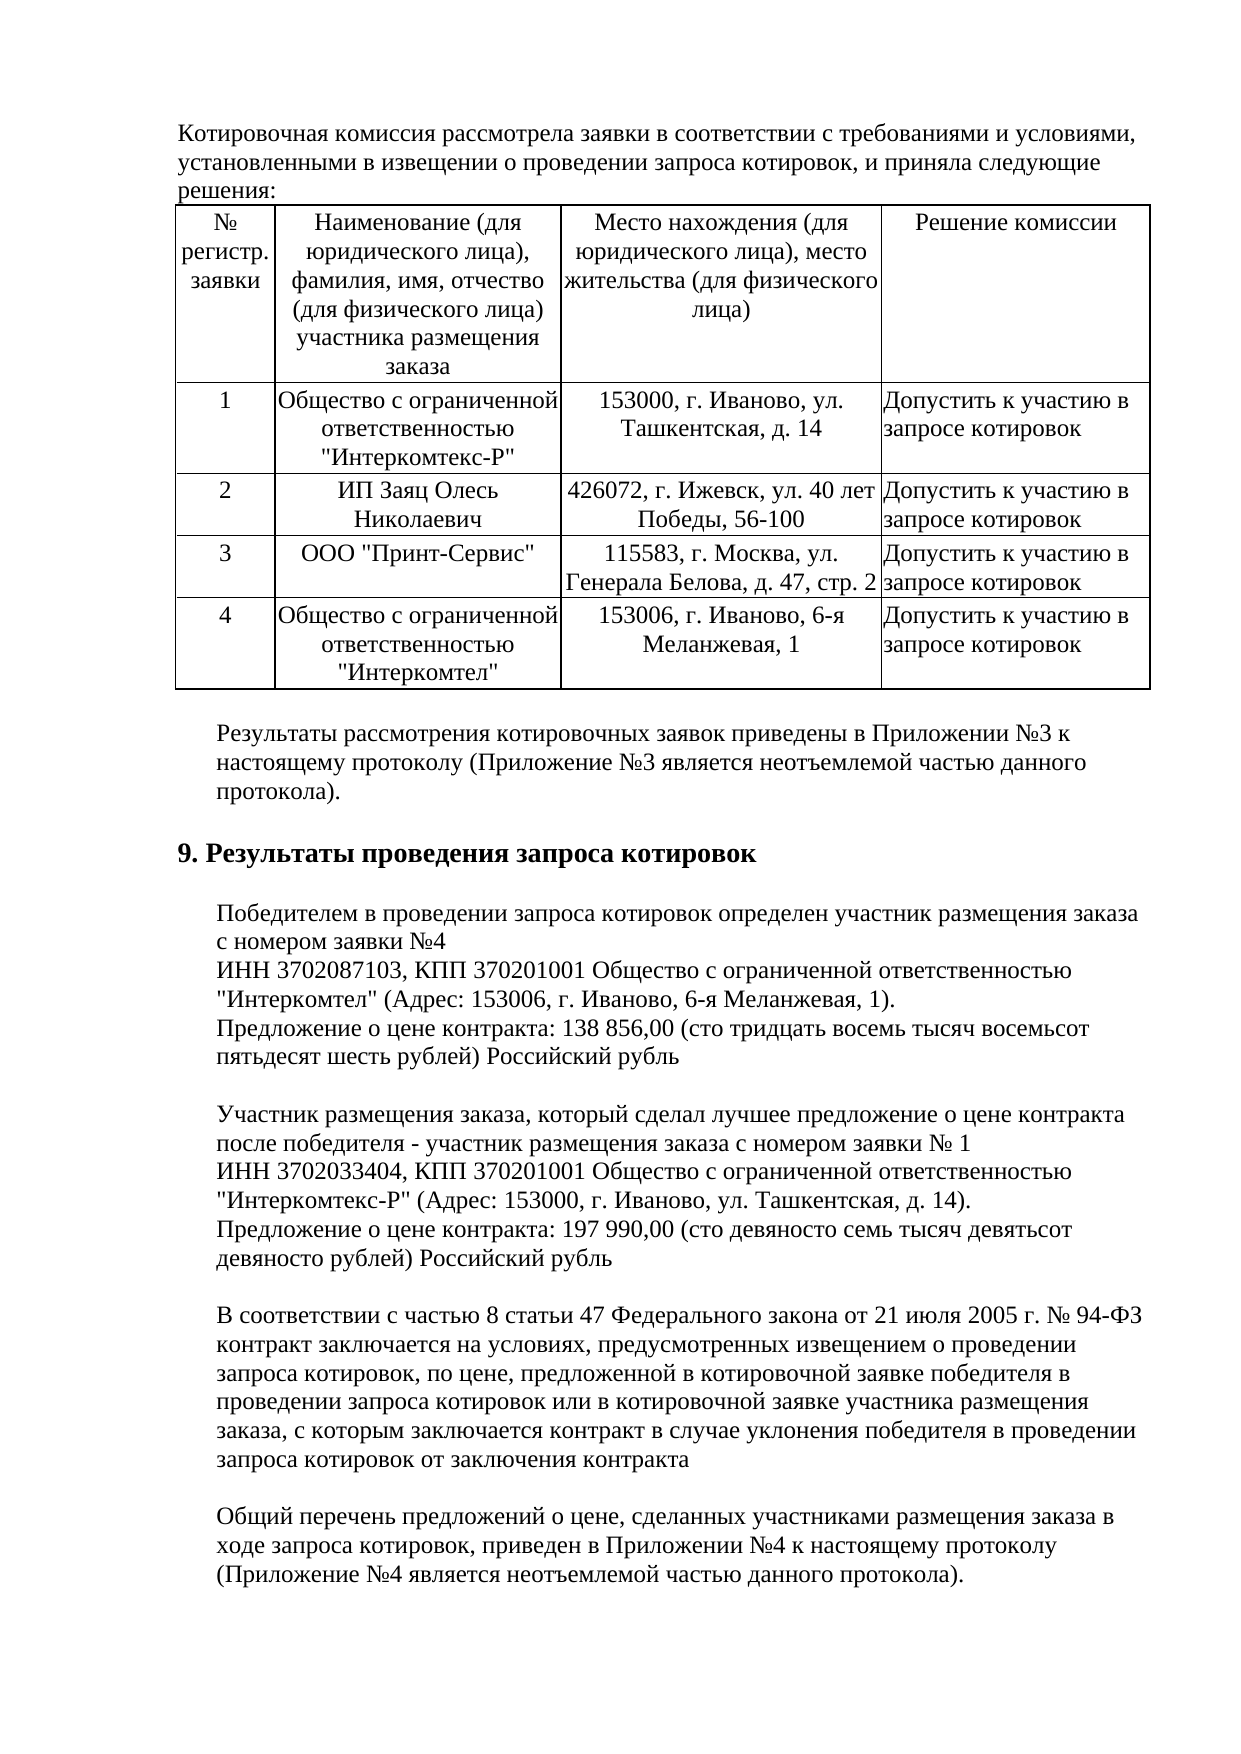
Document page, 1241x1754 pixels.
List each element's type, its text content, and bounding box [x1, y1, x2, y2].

table_cell 1 [176, 383, 274, 472]
table_cell Общество с ограниченной ответственностью "Интеркомтекс-Р" [276, 383, 560, 472]
table_cell Общество с ограниченной ответственностью "Интеркомтел" [276, 598, 560, 688]
table_cell Допустить к участию в запросе котировок [882, 536, 1149, 597]
table_cell 153006, г. Иваново, 6-я Меланжевая, 1 [562, 598, 881, 688]
table_cell 3 [176, 536, 274, 597]
table_header № регистр. заявки [176, 206, 274, 382]
table_header Место нахождения (для юридического лица), место жительства (для физического лица) [562, 206, 881, 382]
table_cell 115583, г. Москва, ул. Генерала Белова, д. 47, стр. 2 [562, 536, 881, 597]
table_header Наименование (для юридического лица), фамилия, имя, отчество (для физического лица) участника размещения заказа [276, 206, 560, 382]
table_cell 4 [176, 598, 274, 688]
table_cell 153000, г. Иваново, ул. Ташкентская, д. 14 [562, 383, 881, 472]
text Результаты рассмотрения котировочных заявок приведены в Приложении №3 к настоящему протоколу (Приложение №3 является неотъемлемой частью данного протокола). [216, 718, 1152, 805]
table_cell 2 [176, 474, 274, 535]
table_cell Допустить к участию в запросе котировок [882, 474, 1149, 535]
table_cell 426072, г. Ижевск, ул. 40 лет Победы, 56-100 [562, 474, 881, 535]
table_cell Допустить к участию в запросе котировок [882, 598, 1149, 688]
text Победителем в проведении запроса котировок определен участник размещения заказа с номером заявки №4 ИНН 3702087103, КПП 370201001 Общество с ограниченной ответственностью "Интеркомтел" (Адрес: 153006, г. Иваново, 6-я Меланжевая, 1). Предложение о цене контракта: 138 856,00 (сто тридцать восемь тысяч восемьсот пятьдесят шесть рублей) Российский рубль Участник размещения заказа, который сделал лучшее предложение о цене контракта после победителя - участник размещения заказа с номером заявки № 1 ИНН 3702033404, КПП 370201001 Общество с ограниченной ответственностью "Интеркомтекс-Р" (Адрес: 153000, г. Иваново, ул. Ташкентская, д. 14). Предложение о цене контракта: 197 990,00 (сто девяносто семь тысяч девятьсот девяносто рублей) Российский рубль В соответствии с частью 8 статьи 47 Федерального закона от 21 июля 2005 г. № 94-ФЗ контракт заключается на условиях, предусмотренных извещением о проведении запроса котировок, по цене, предложенной в котировочной заявке победителя в проведении запроса котировок или в котировочной заявке участника размещения заказа, с которым заключается контракт в случае уклонения победителя в проведении запроса котировок от заключения контракта Общий перечень предложений о цене, сделанных участниками размещения заказа в ходе запроса котировок, приведен в Приложении №4 к настоящему протоколу (Приложение №4 является неотъемлемой частью данного протокола). [216, 898, 1152, 1588]
table_header Решение комиссии [882, 206, 1149, 382]
text Котировочная комиссия рассмотрела заявки в соответствии с требованиями и условиями, установленными в извещении о проведении запроса котировок, и приняла следующие решения: [177, 118, 1152, 204]
text 9. Результаты проведения запроса котировок [177, 836, 1152, 868]
table_cell Допустить к участию в запросе котировок [882, 383, 1149, 472]
table_cell ИП Заяц Олесь Николаевич [276, 474, 560, 535]
table_cell ООО "Принт-Сервис" [276, 536, 560, 597]
